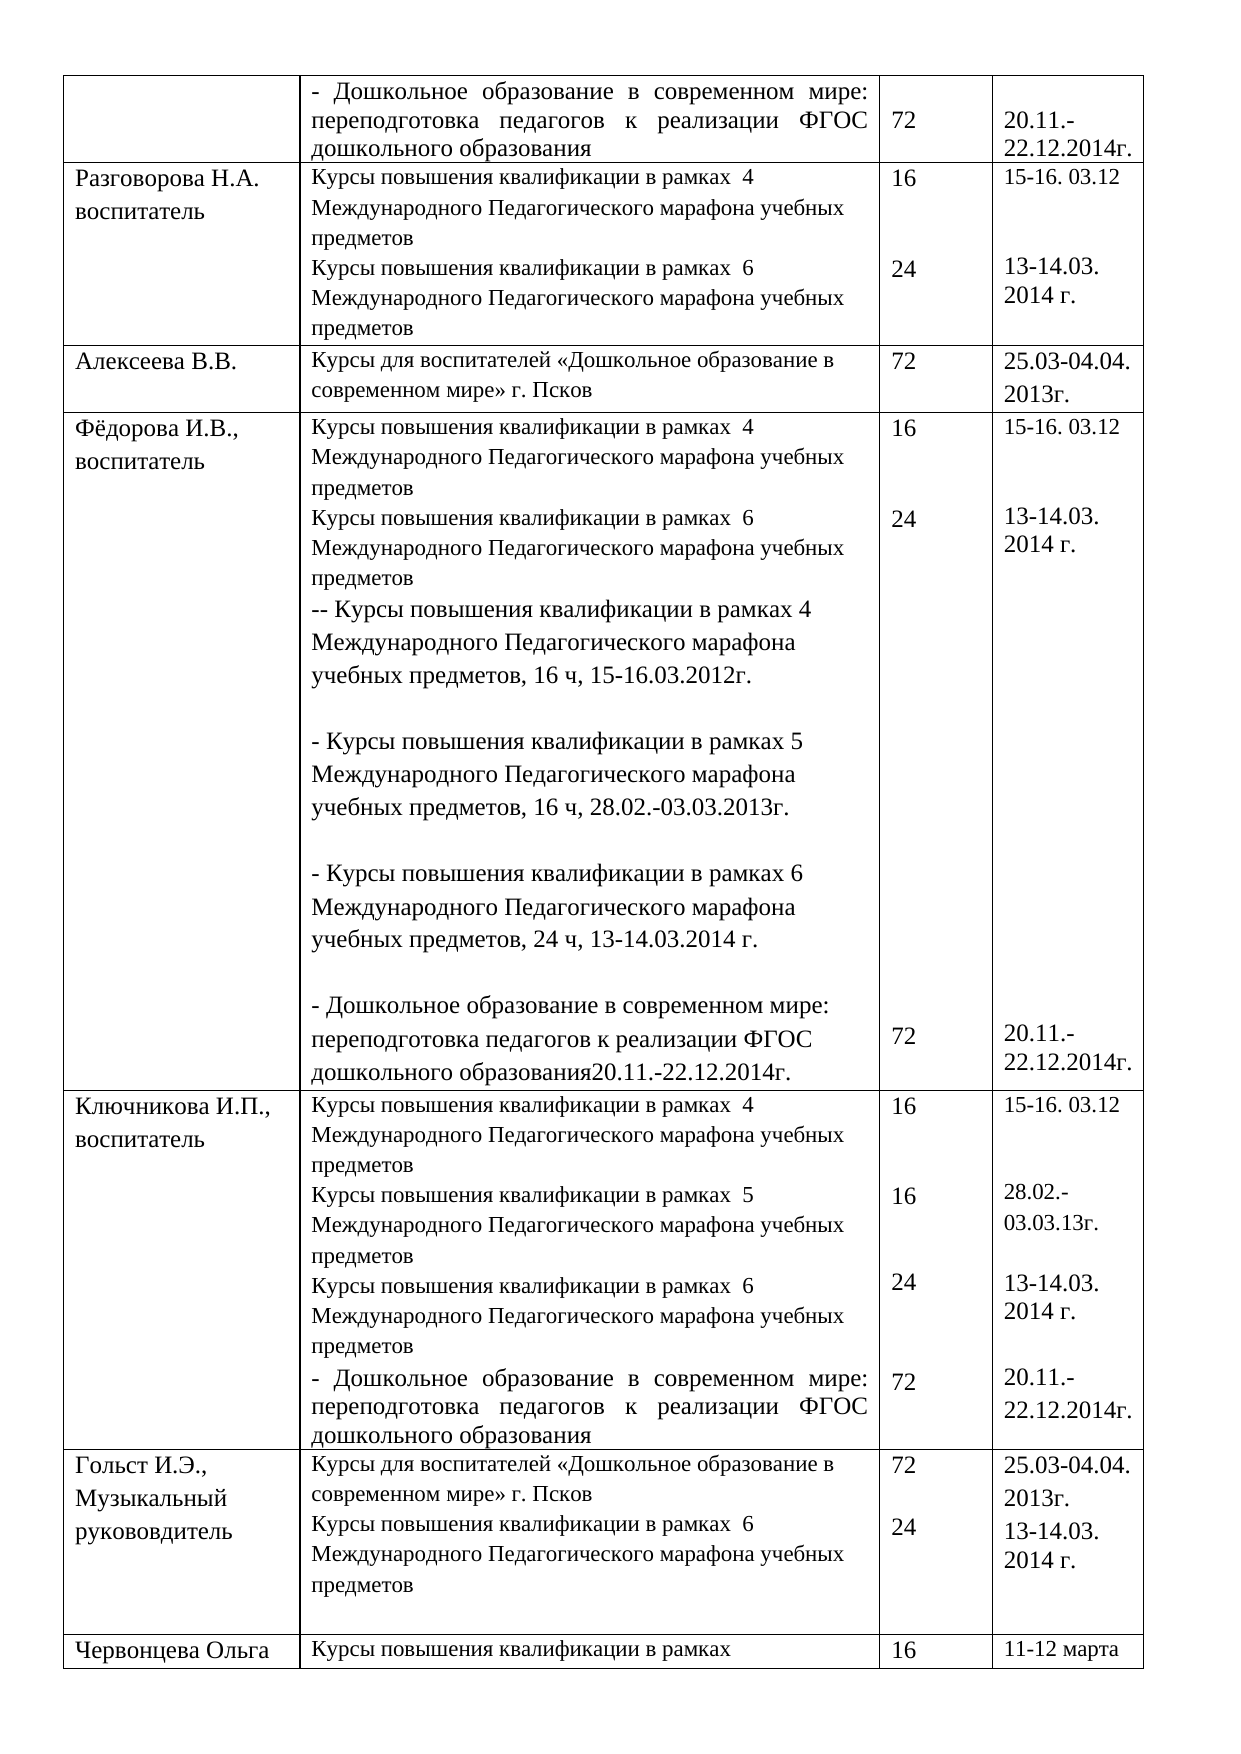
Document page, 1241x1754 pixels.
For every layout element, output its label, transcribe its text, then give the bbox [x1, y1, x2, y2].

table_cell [301, 1635, 879, 1668]
table_cell Гольст И.Э., Музыкальный рукововдитель [64, 1450, 299, 1634]
table_cell Курсы повышения квалификации в рамках 4 Международного Педагогического марафона учебных предметов Курсы повышения квалификации в рамках 6 Международного Педагогического марафона учебных предметов -- Курсы повышения квалификации в рамках 4 Международного Педагогического марафона учебных предметов, 16 ч, 15-16.03.2012г. - Курсы повышения квалификации в рамках 5 Международного Педагогического марафона учебных предметов, 16 ч, 28.02.-03.03.2013г. - Курсы повышения квалификации в рамках 6 Международного Педагогического марафона учебных предметов, 24 ч, 13-14.03.2014 г. - Дошкольное образование в современном мире: переподготовка педагогов к реализации ФГОС дошкольного образования20.11.-22.12.2014г. [301, 413, 879, 1090]
table_cell 15-16. 03.12 13-14.03. 2014 г. [993, 163, 1143, 345]
table_cell 16 16 24 72 [880, 76, 992, 162]
table_cell 16 16 6 6 16 [880, 1635, 992, 1668]
table_cell 15-16. 03.12 13-14.03. 2014 г. 20.11.-22.12.2014г. [993, 413, 1143, 1090]
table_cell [993, 76, 1143, 162]
table_cell Разговорова Н.А. воспитатель [64, 163, 299, 345]
table_cell 15-16. 03.12 28.02.-03.03.13г. 13-14.03. 2014 г. 20.11.-22.12.2014г. [993, 1091, 1143, 1449]
table_cell Курсы повышения квалификации в рамках 4 Международного Педагогического марафона учебных предметов Курсы повышения квалификации в рамках 6 Международного Педагогического марафона учебных предметов [301, 163, 879, 345]
table_cell Фёдорова И.В., воспитатель [64, 413, 299, 1090]
table_cell Курсы для воспитателей «Дошкольное образование в современном мире» г. Псков [301, 346, 879, 412]
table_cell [993, 1635, 1143, 1668]
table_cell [301, 76, 879, 162]
table_cell 25.03-04.04. 2013г. [993, 346, 1143, 412]
table_cell 16 24 72 [880, 413, 992, 1090]
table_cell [64, 1635, 299, 1668]
table_cell 72 [880, 346, 992, 412]
table_cell Курсы для воспитателей «Дошкольное образование в современном мире» г. Псков Курсы повышения квалификации в рамках 6 Международного Педагогического марафона учебных предметов [301, 1450, 879, 1634]
table_cell 25.03-04.04. 2013г. 13-14.03. 2014 г. [993, 1450, 1143, 1634]
table_cell 16 24 [880, 163, 992, 345]
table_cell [64, 76, 299, 162]
table_cell 16 16 24 72 [880, 1091, 992, 1449]
table_cell Ключникова И.П., воспитатель [64, 1091, 299, 1449]
table_cell Алексеева В.В. [64, 346, 299, 412]
table_cell 72 24 [880, 1450, 992, 1634]
